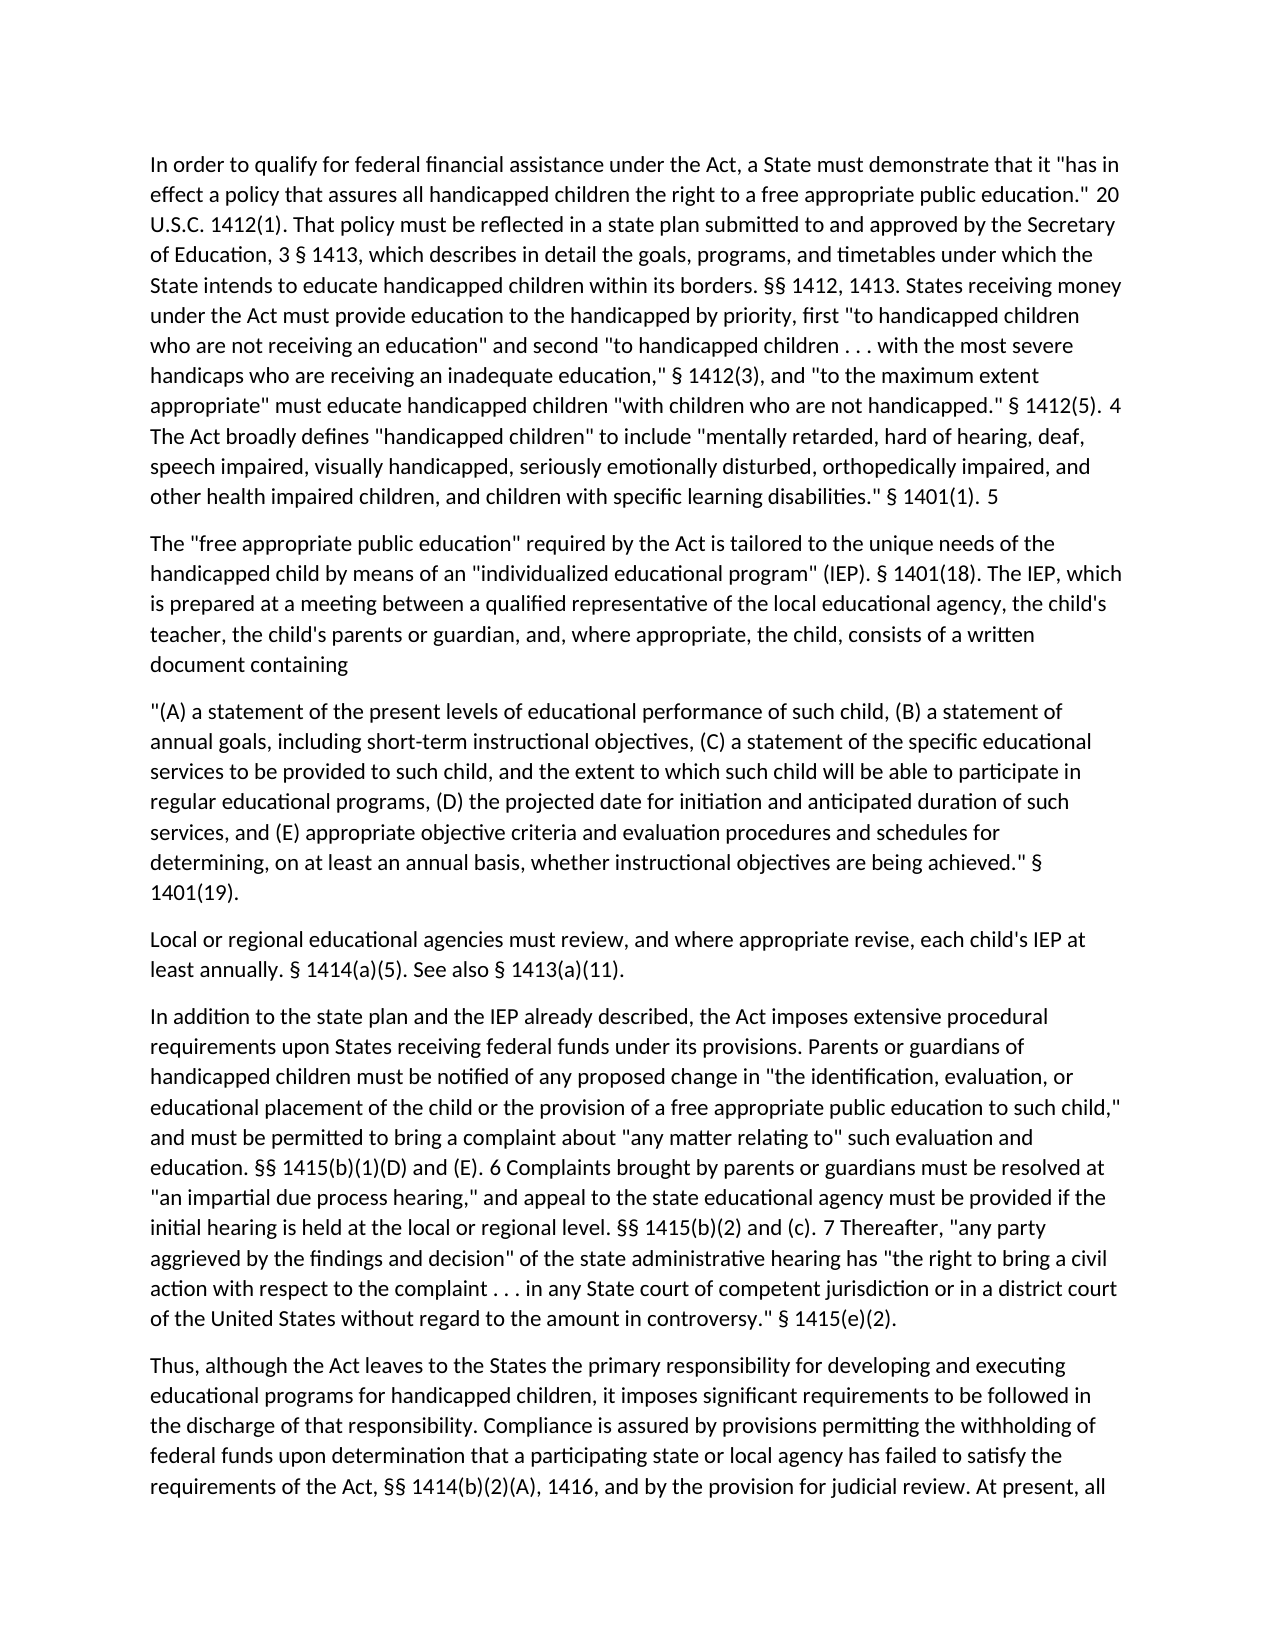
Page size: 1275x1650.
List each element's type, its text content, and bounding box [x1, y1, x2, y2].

text The "free appropriate public education" required by the Act is tailored to the unique needs of the handicapped child by means of an "individualized educational program" (IEP). § 1401(18). The IEP, which is prepared at a meeting between a qualified representative of the local educational agency, the child's teacher, the child's parents or guardian, and, where appropriate, the child, consists of a written document containing [150, 529, 1125, 678]
text "(A) a statement of the present levels of educational performance of such child, (B) a statement of annual goals, including short-term instructional objectives, (C) a statement of the specific educational services to be provided to such child, and the extent to which such child will be able to participate in regular educational programs, (D) the projected date for initiation and anticipated duration of such services, and (E) appropriate objective criteria and evaluation procedures and schedules for determining, on at least an annual basis, whether instructional objectives are being achieved." § 1401(19). [150, 697, 1125, 906]
text Local or regional educational agencies must review, and where appropriate revise, each child's IEP at least annually. § 1414(a)(5). See also § 1413(a)(11). [150, 925, 1125, 983]
text In addition to the state plan and the IEP already described, the Act imposes extensive procedural requirements upon States receiving federal funds under its provisions. Parents or guardians of handicapped children must be notified of any proposed change in "the identification, evaluation, or educational placement of the child or the provision of a free appropriate public education to such child," and must be permitted to bring a complaint about "any matter relating to" such evaluation and education. §§ 1415(b)(1)(D) and (E). 6 Complaints brought by parents or guardians must be resolved at "an impartial due process hearing," and appeal to the state educational agency must be provided if the initial hearing is held at the local or regional level. §§ 1415(b)(2) and (c). 7 Thereafter, "any party aggrieved by the findings and decision" of the state administrative hearing has "the right to bring a civil action with respect to the complaint . . . in any State court of competent jurisdiction or in a district court of the United States without regard to the amount in controversy." § 1415(e)(2). [150, 1002, 1125, 1332]
text In order to qualify for federal financial assistance under the Act, a State must demonstrate that it "has in effect a policy that assures all handicapped children the right to a free appropriate public education." 20 U.S.C. 1412(1). That policy must be reflected in a state plan submitted to and approved by the Secretary of Education, 3 § 1413, which describes in detail the goals, programs, and timetables under which the State intends to educate handicapped children within its borders. §§ 1412, 1413. States receiving money under the Act must provide education to the handicapped by priority, first "to handicapped children who are not receiving an education" and second "to handicapped children . . . with the most severe handicaps who are receiving an inadequate education," § 1412(3), and "to the maximum extent appropriate" must educate handicapped children "with children who are not handicapped." § 1412(5). 4 The Act broadly defines "handicapped children" to include "mentally retarded, hard of hearing, deaf, speech impaired, visually handicapped, seriously emotionally disturbed, orthopedically impaired, and other health impaired children, and children with specific learning disabilities." § 1401(1). 5 [150, 150, 1125, 510]
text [150, 1351, 1125, 1500]
